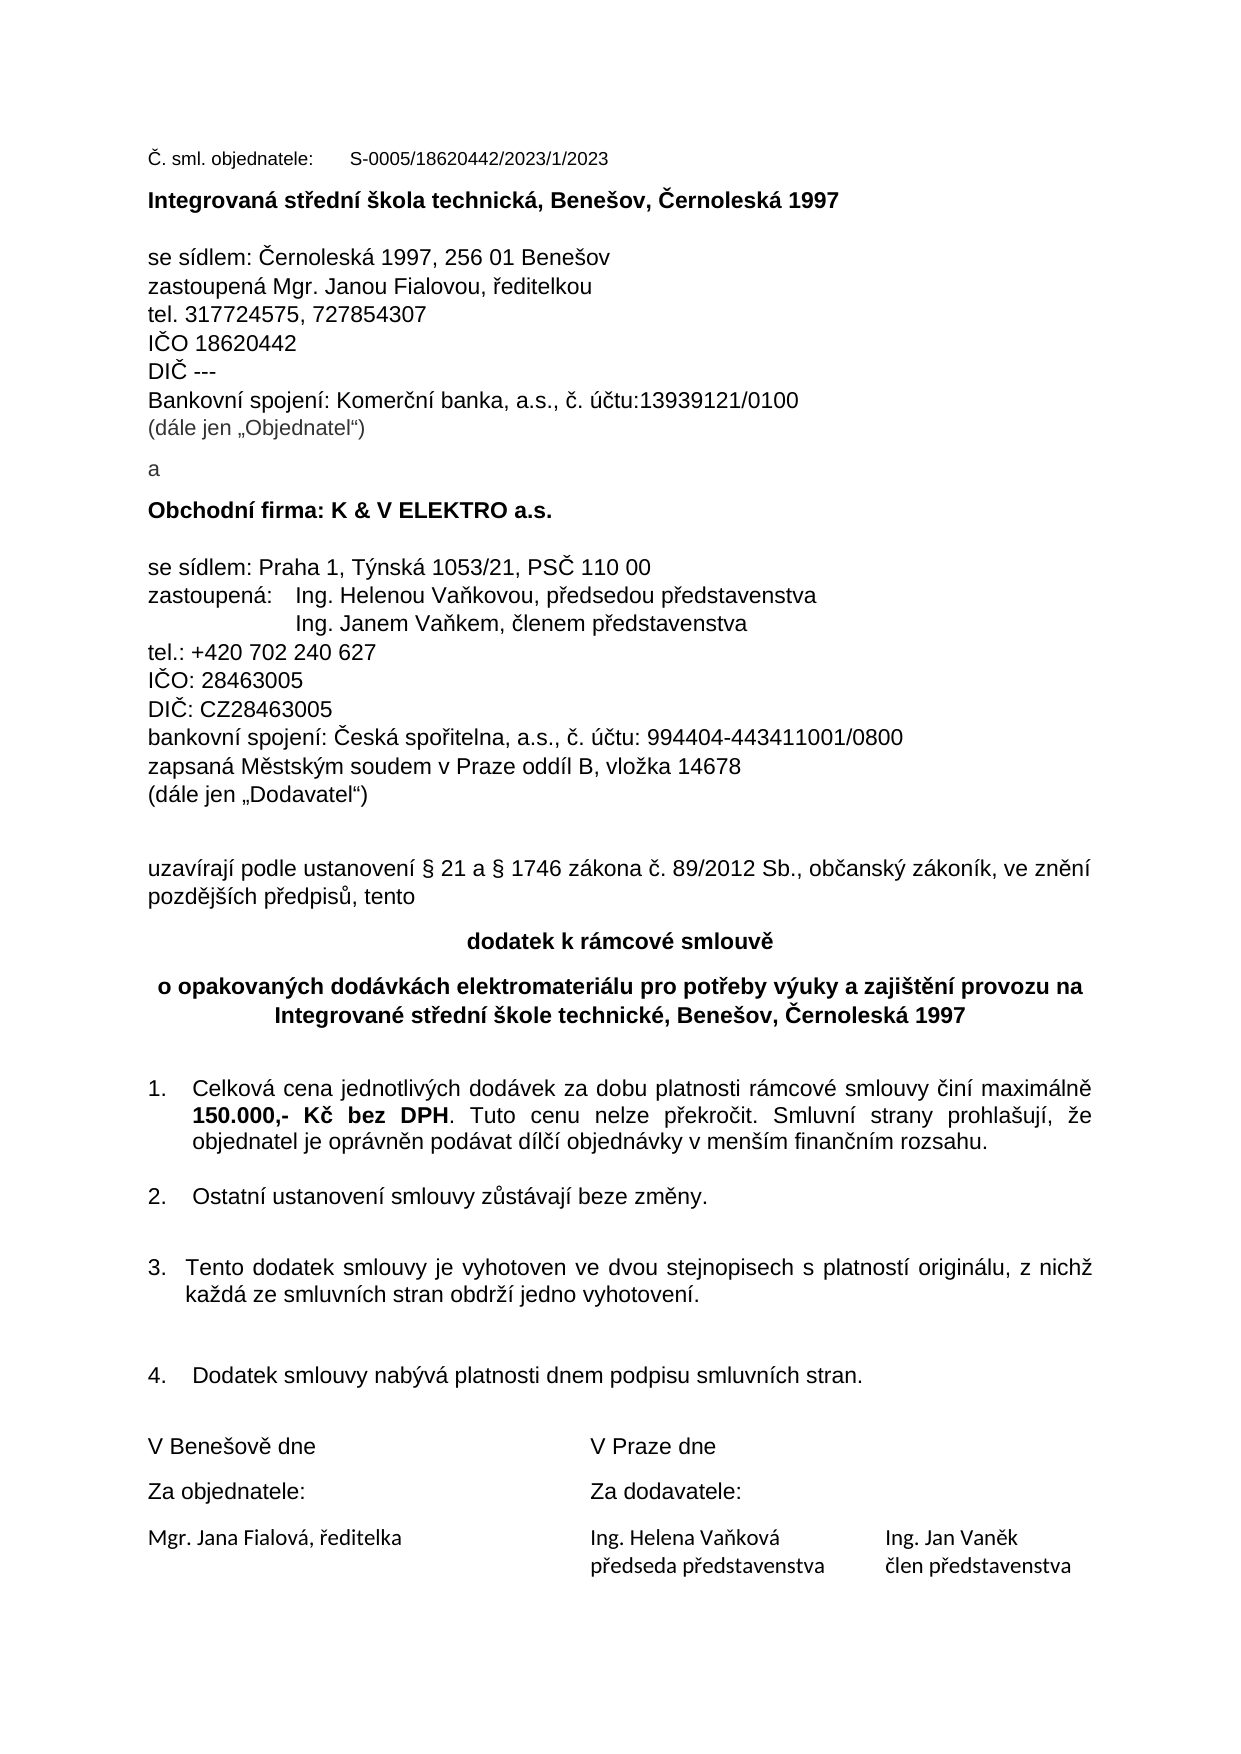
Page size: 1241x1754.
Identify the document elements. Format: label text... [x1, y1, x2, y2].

text a [148, 456, 1093, 481]
text Integrovaná střední škola technická, Benešov, Černoleská 1997 [148, 187, 1093, 214]
list Tento dodatek smlouvy je vyhotoven ve dvou stejnopisech s platností originálu, z nichž každá ze smluvních stran obdrží jedno vyhotovení. [148, 1254, 1093, 1307]
text IČO: 28463005 [148, 667, 1093, 694]
text předseda představenstva člen představenstva [148, 1551, 1093, 1579]
list Celková cena jednotlivých dodávek za dobu platnosti rámcové smlouvy činí maximálně 150.000,- Kč bez DPH. Tuto cenu nelze překročit. Smluvní strany prohlašují, že objednatel je oprávněn podávat dílčí objednávky v menším finančním rozsahu. [148, 1075, 1093, 1154]
text IČO 18620442 [148, 330, 1093, 356]
text DIČ: CZ28463005 [148, 696, 1093, 722]
list Ostatní ustanovení smlouvy zůstávají beze změny. [148, 1183, 1093, 1209]
text Bankovní spojení: Komerční banka, a.s., č. účtu:13939121/0100 [148, 387, 1093, 413]
text Č. sml. objednatele: S-0005/18620442/2023/1/2023 [148, 148, 1093, 169]
text DIČ --- [148, 358, 1093, 384]
text Mgr. Jana Fialová, ředitelka Ing. Helena Vaňková Ing. Jan Vaněk [148, 1523, 1093, 1551]
text uzavírají podle ustanovení § 21 a § 1746 zákona č. 89/2012 Sb., občanský zákoník, ve znění pozdějších předpisů, tento [148, 854, 1093, 909]
text dodatek k rámcové smlouvě [148, 928, 1093, 954]
text Ing. Janem Vaňkem, členem představenstva [148, 610, 1093, 637]
text se sídlem: Praha 1, Týnská 1053/21, PSČ 110 00 [148, 553, 1093, 580]
text Za objednatele: Za dodavatele: [148, 1478, 1093, 1504]
text bankovní spojení: Česká spořitelna, a.s., č. účtu: 994404-443411001/0800 [148, 724, 1093, 751]
text (dále jen „Dodavatel“) [148, 781, 1093, 807]
list Dodatek smlouvy nabývá platnosti dnem podpisu smluvních stran. [148, 1362, 1093, 1388]
text o opakovaných dodávkách elektromateriálu pro potřeby výuky a zajištění provozu na Integrované střední škole technické, Benešov, Černoleská 1997 [148, 973, 1093, 1028]
text (dále jen „Objednatel“) [148, 415, 1093, 440]
text se sídlem: Černoleská 1997, 256 01 Benešov [148, 244, 1093, 271]
text zastoupená Mgr. Janou Fialovou, ředitelkou [148, 273, 1093, 299]
text zastoupená: Ing. Helenou Vaňkovou, předsedou představenstva [148, 582, 1093, 608]
text tel.: +420 702 240 627 [148, 639, 1093, 665]
text tel. 317724575, 727854307 [148, 301, 1093, 328]
text V Benešově dne V Praze dne [148, 1433, 1093, 1459]
text Obchodní firma: K & V ELEKTRO a.s. [148, 497, 1093, 523]
text zapsaná Městským soudem v Praze oddíl B, vložka 14678 [148, 753, 1093, 779]
